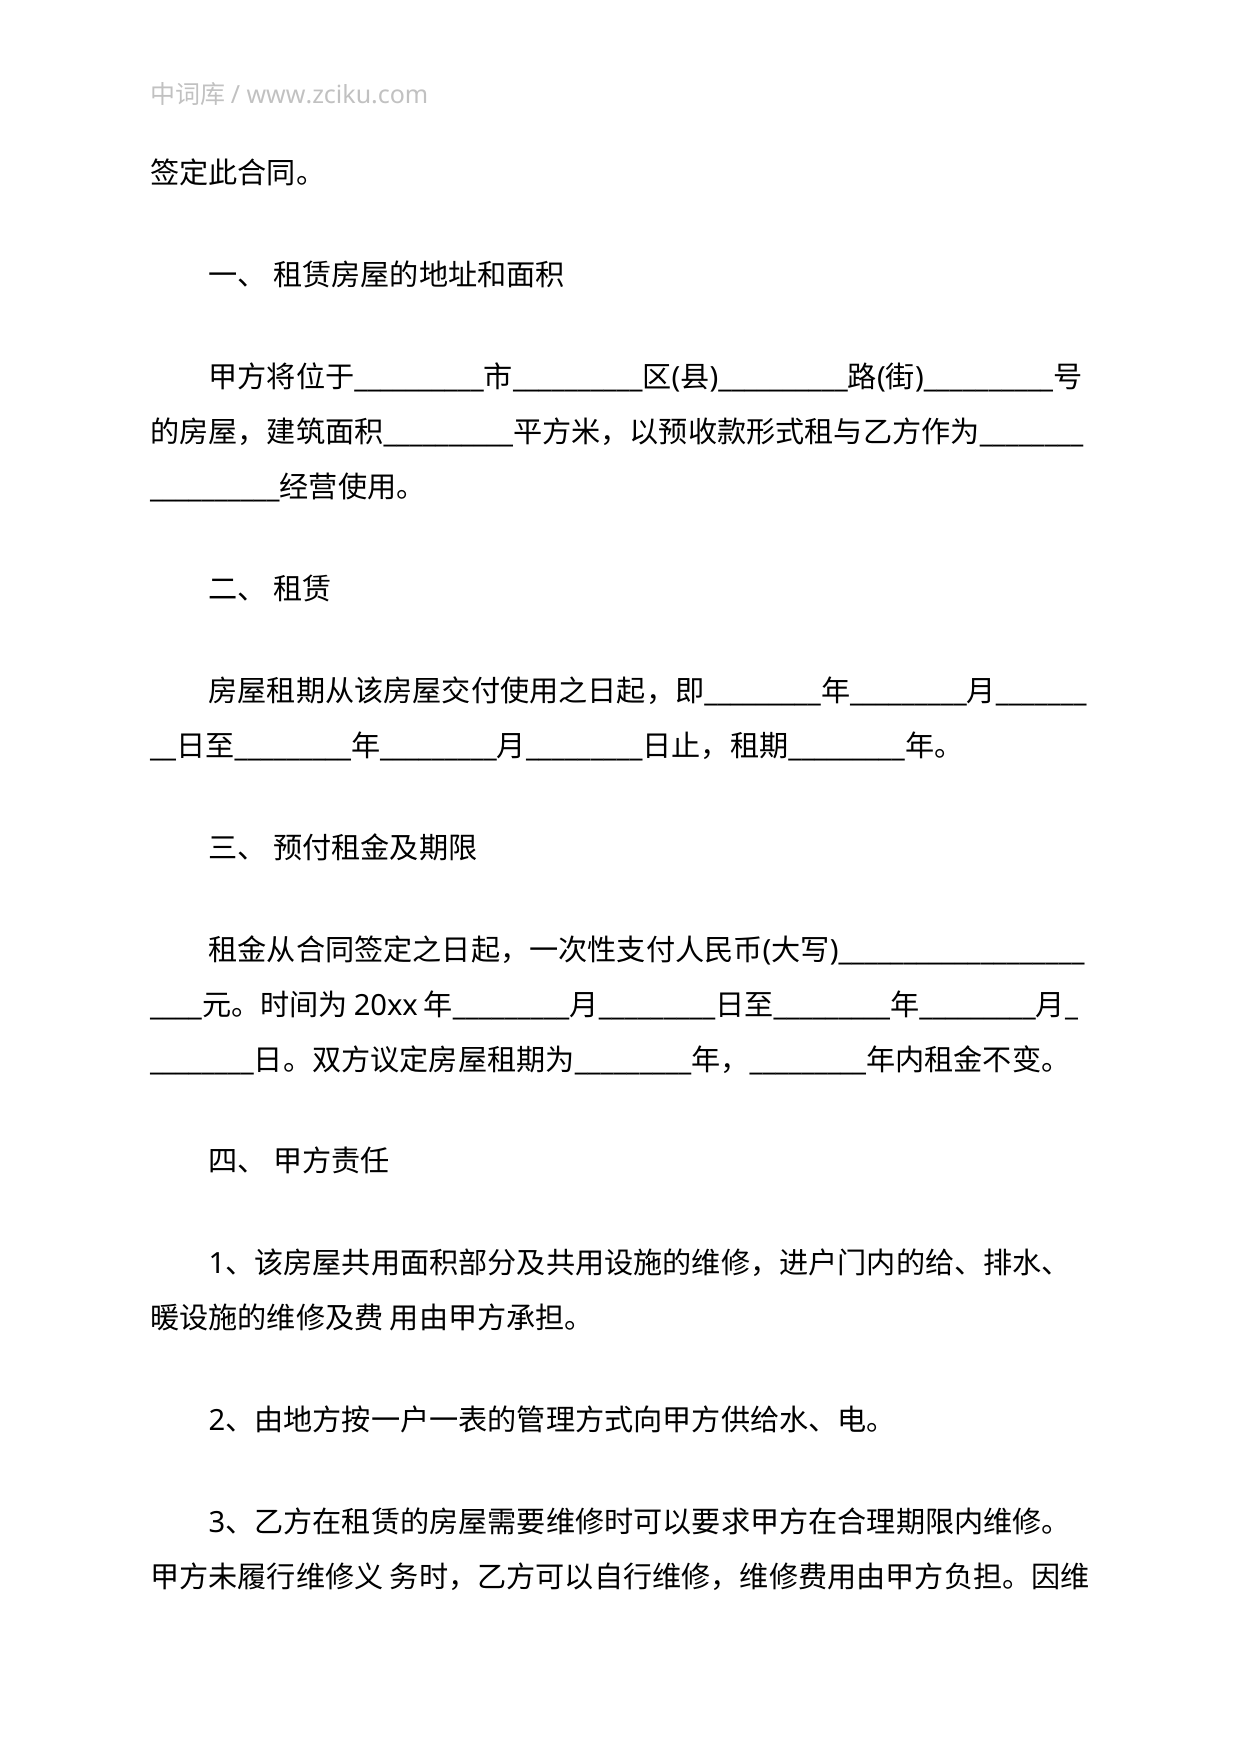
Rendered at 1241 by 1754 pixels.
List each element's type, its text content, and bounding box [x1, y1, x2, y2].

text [150, 1498, 1090, 1596]
text 一、 租赁房屋的地址和面积 [150, 252, 1090, 294]
text 四、 甲方责任 [150, 1138, 1090, 1180]
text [150, 150, 1090, 192]
text 甲方将位于__________市__________区(县)__________路(街)__________号的房屋，建筑面积__________平方米，以预收款形式租与乙方作为__________________经营使用。 [150, 353, 1090, 506]
text 2、由地方按一户一表的管理方式向甲方供给水、电。 [150, 1397, 1090, 1439]
text 租金从合同签定之日起，一次性支付人民币(大写)_______________________元。时间为20xx年_________月_________日至_________年_________月_________日。双方议定房屋租期为_________年，_________年内租金不变。 [150, 926, 1090, 1078]
text 房屋租期从该房屋交付使用之日起，即_________年_________月_________日至_________年_________月_________日止，租期_________年。 [150, 667, 1090, 765]
text 1、该房屋共用面积部分及共用设施的维修，进户门内的给、排水、暖设施的维修及费 用由甲方承担。 [150, 1240, 1090, 1337]
text 三、 预付租金及期限 [150, 824, 1090, 867]
text 二、 租赁 [150, 566, 1090, 608]
